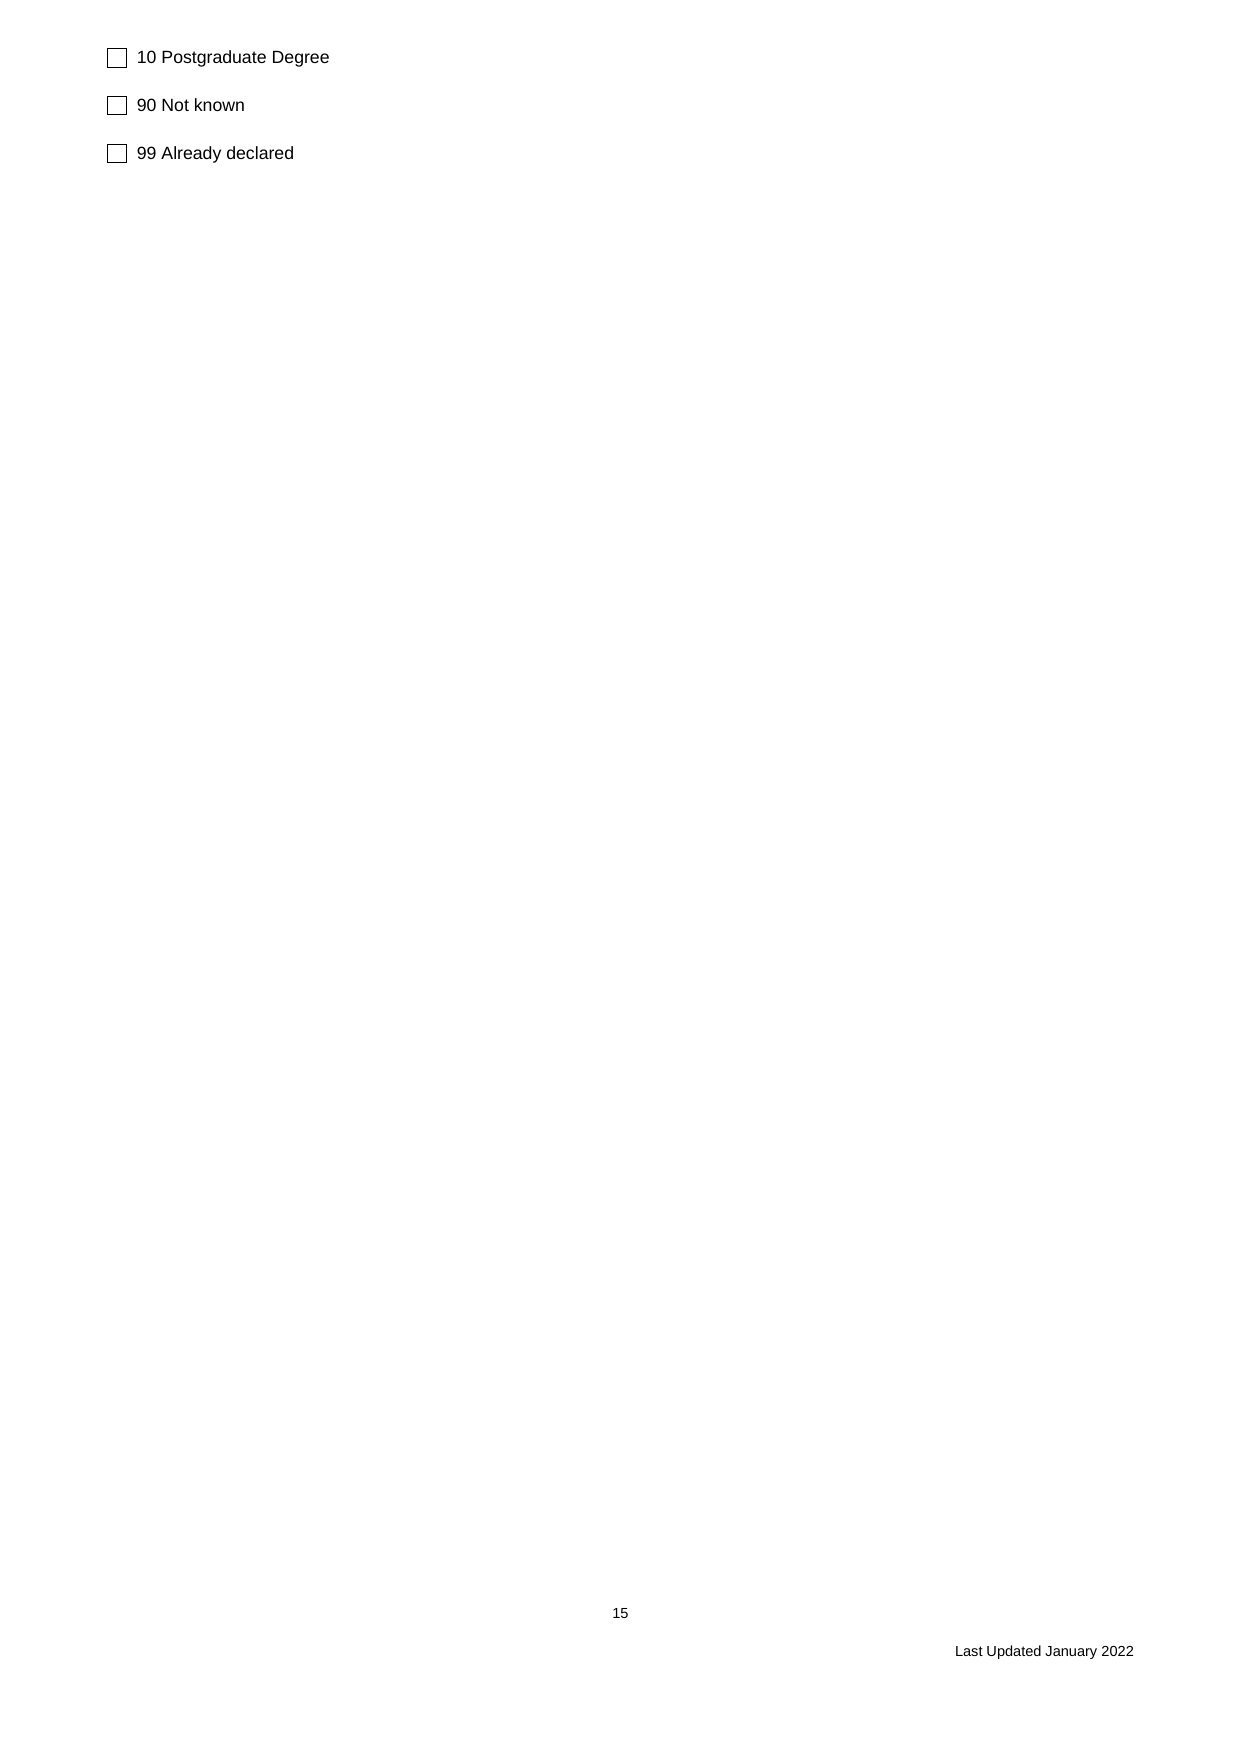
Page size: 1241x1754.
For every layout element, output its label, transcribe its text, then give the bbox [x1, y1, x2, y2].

text 90 Not known [106, 88, 1134, 116]
text 99 Already declared [106, 136, 1134, 163]
text 10 Postgraduate Degree [106, 47, 1134, 68]
